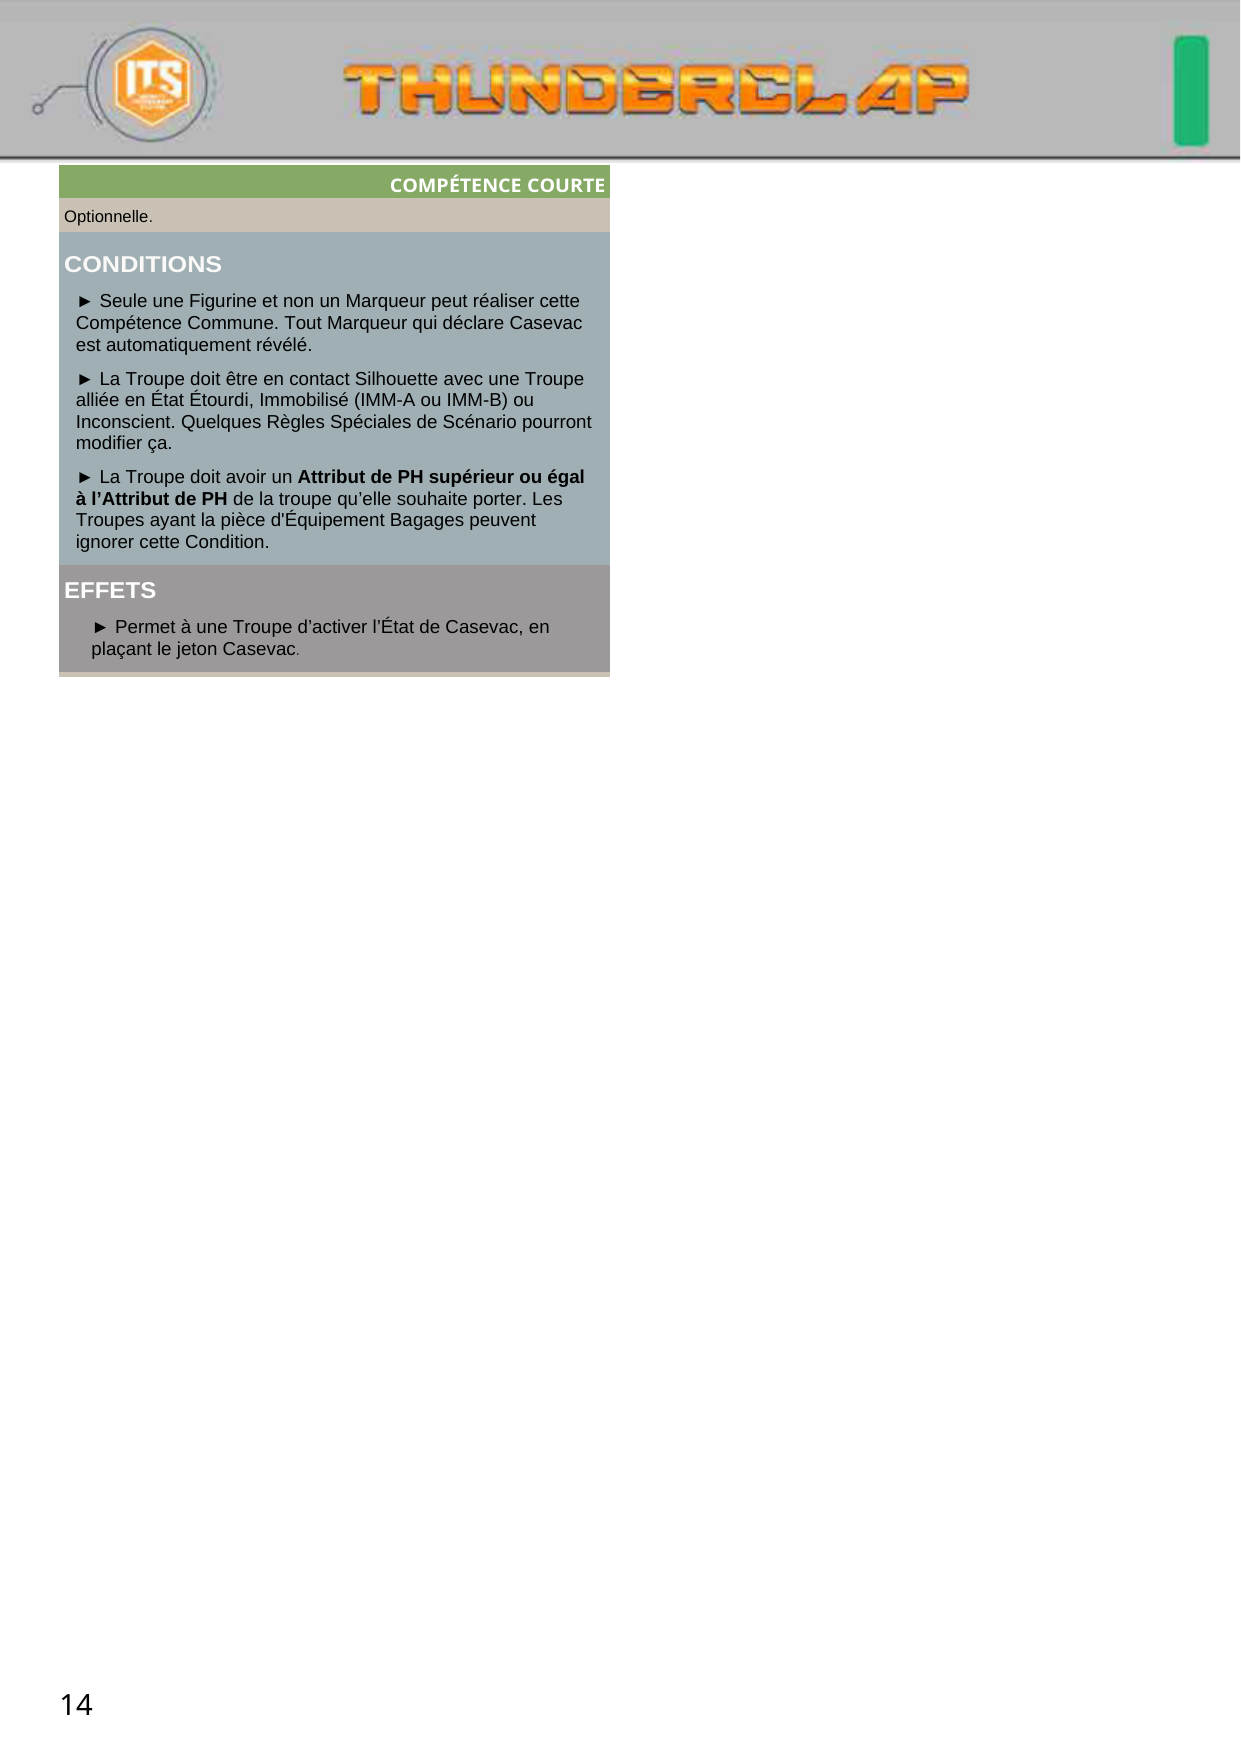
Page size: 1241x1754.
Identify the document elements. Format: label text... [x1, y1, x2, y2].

table_cell EFFETS ► Permet à une Troupe d’activer l’État de Casevac, en plaçant le jeton Casevac. [59, 565, 610, 672]
table_cell Optionnelle. [59, 198, 610, 232]
picture [0, 0, 1241, 163]
table_header CASEVAC COMPÉTENCE COURTE [59, 165, 610, 198]
table_cell CONDITIONS ► Seule une Figurine et non un Marqueur peut réaliser cette Compétence Commune. Tout Marqueur qui déclare Casevac est automatiquement révélé. ► La Troupe doit être en contact Silhouette avec une Troupe alliée en État Étourdi, Immobilisé (IMM-A ou IMM-B) ou Inconscient. Quelques Règles Spéciales de Scénario pourront modifier ça. ► La Troupe doit avoir un Attribut de PH supérieur ou égal à l’Attribut de PH de la troupe qu’elle souhaite porter. Les Troupes ayant la pièce d'Équipement Bagages peuvent ignorer cette Condition. [59, 232, 610, 565]
